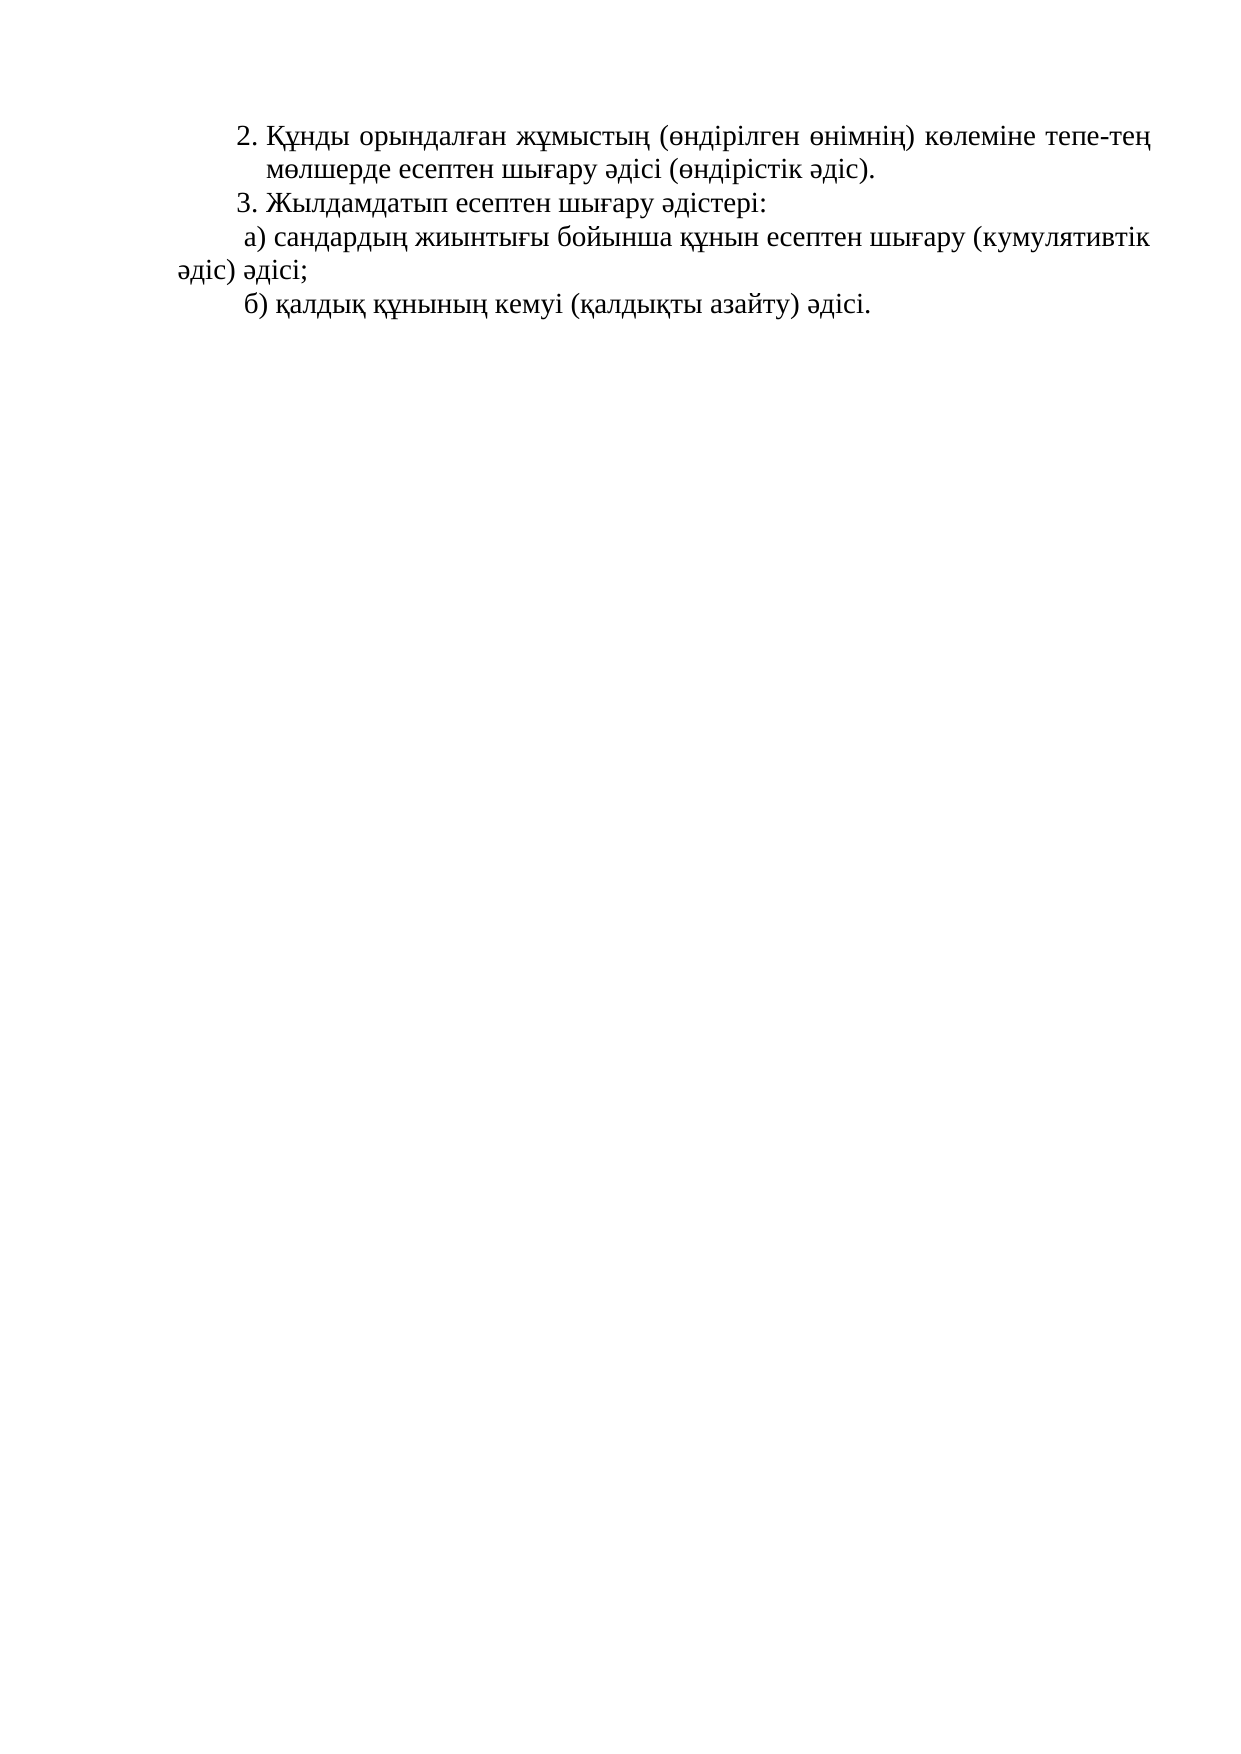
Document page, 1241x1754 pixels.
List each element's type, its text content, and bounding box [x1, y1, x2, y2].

text а) сандардың жиынтығы бойынша құнын есептен шығару (кумулятивтік әдіс) әдісі; [177, 219, 1152, 286]
text б) қалдық құнының кемуі (қалдықты азайту) әдісі. [177, 286, 1152, 319]
list Жылдамдатып есептен шығару әдістері: [236, 185, 1152, 219]
list Құнды орындалған жұмыстың (өндірілген өнімнің) көлеміне тепе-тең мөлшерде есептен шығару әдісі (өндірістік әдіс). [236, 118, 1152, 185]
